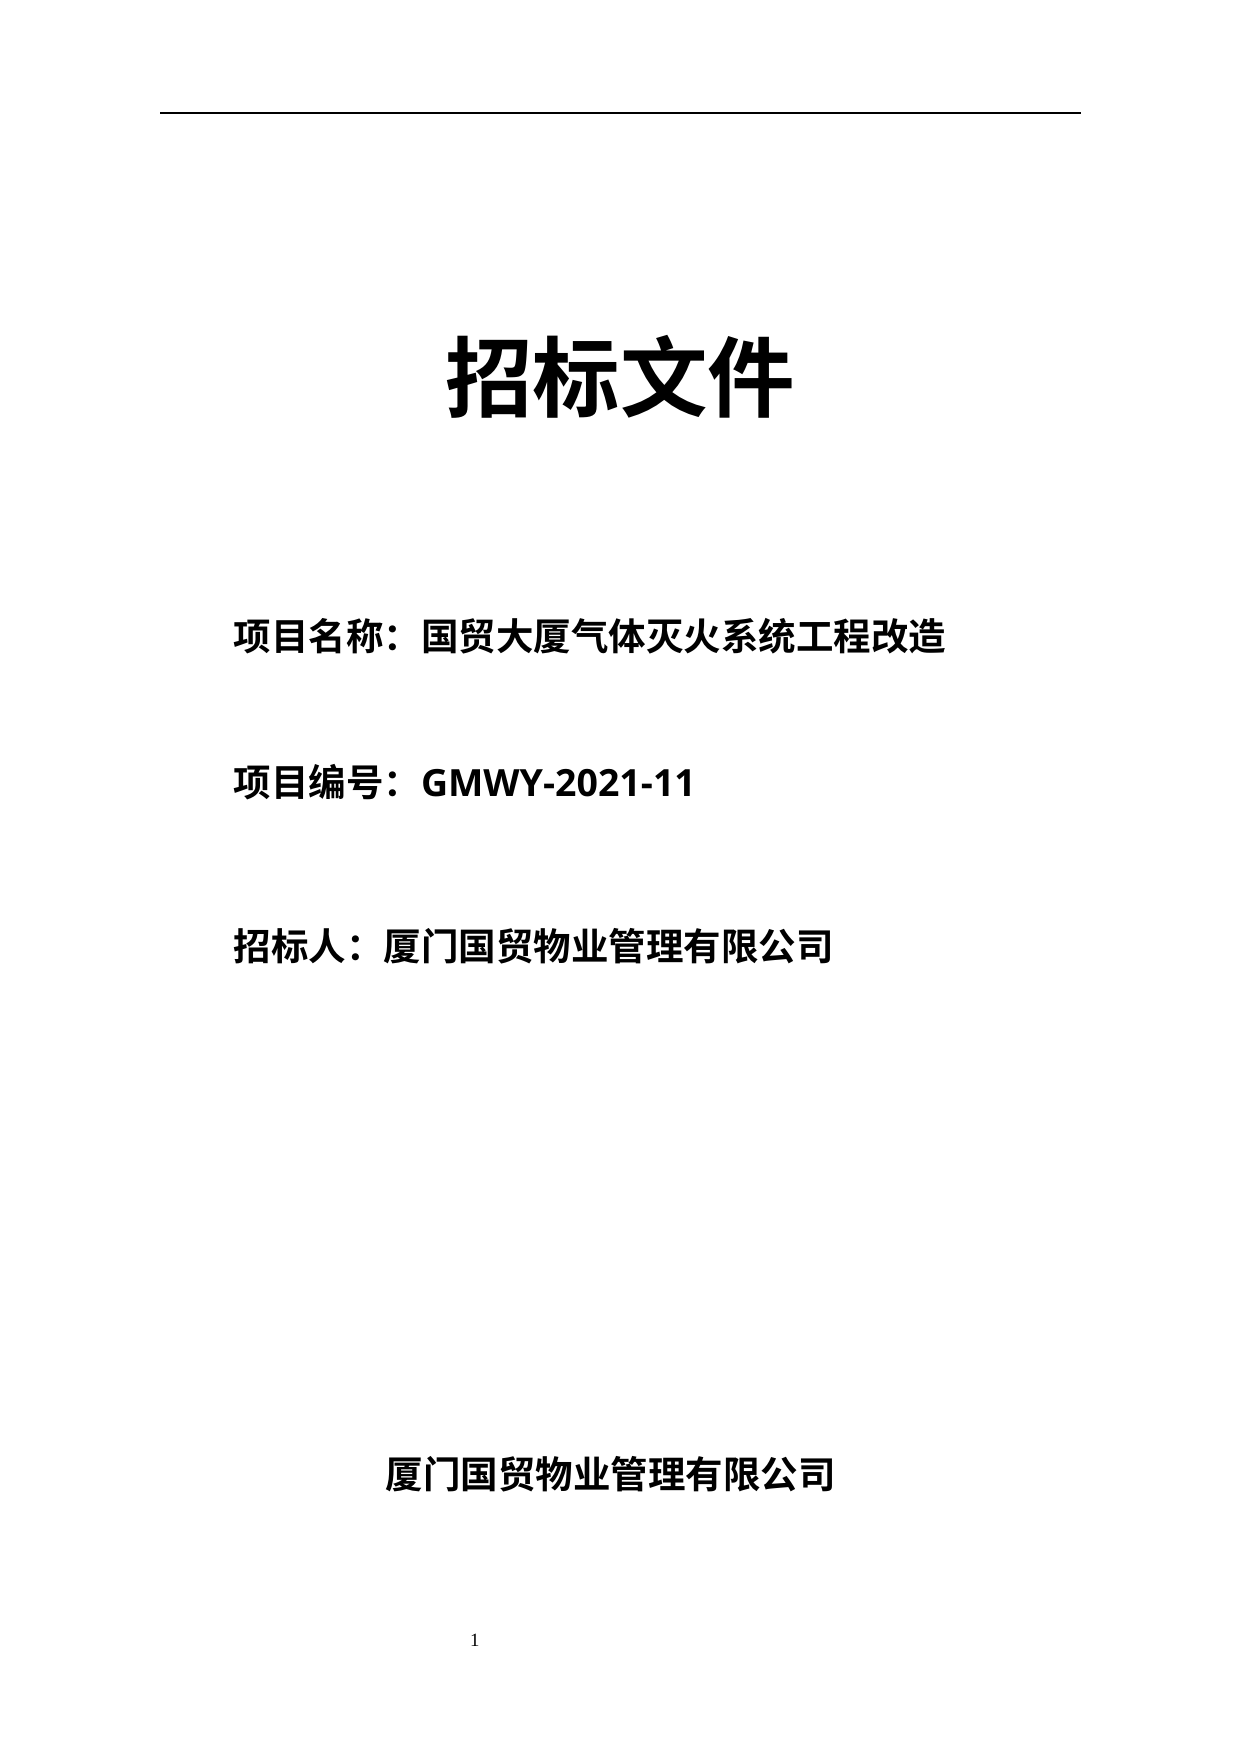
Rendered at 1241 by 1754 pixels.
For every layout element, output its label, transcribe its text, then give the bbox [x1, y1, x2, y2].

text 招标人：厦门国贸物业管理有限公司 [159, 911, 1081, 976]
text 项目名称：国贸大厦气体灭火系统工程改造 [159, 601, 1081, 666]
text 项目编号：GMWY-2021-11 [159, 748, 1081, 813]
text 招标文件 [159, 307, 1081, 437]
text 厦门国贸物业管理有限公司 [159, 1439, 1081, 1504]
